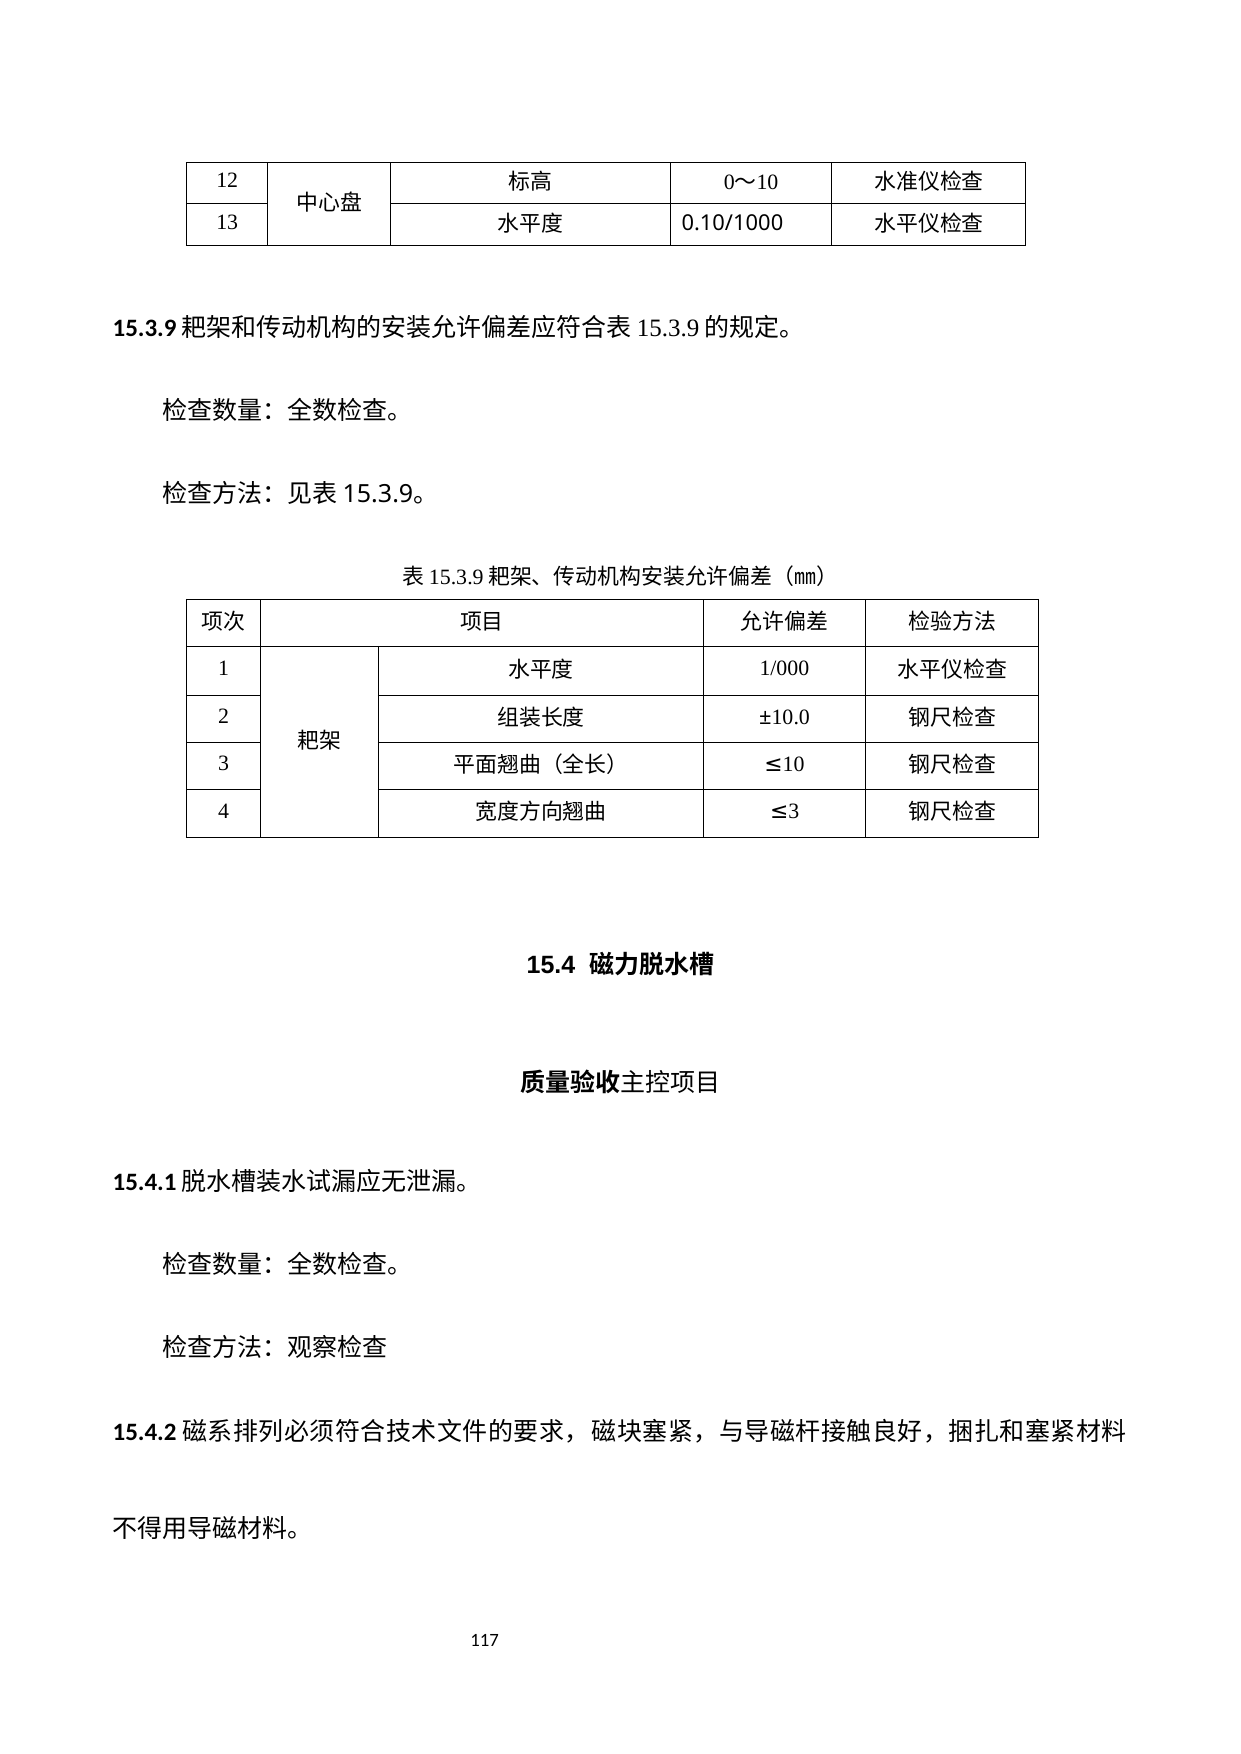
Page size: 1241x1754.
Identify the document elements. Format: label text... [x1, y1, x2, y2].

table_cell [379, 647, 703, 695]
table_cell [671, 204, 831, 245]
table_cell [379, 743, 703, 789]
text 表15.3.9耙架、传动机构安装允许偏差（㎜） [112, 558, 1128, 591]
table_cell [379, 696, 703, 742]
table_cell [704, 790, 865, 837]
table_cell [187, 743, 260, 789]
text 检查方法：观察检查 [112, 1313, 1128, 1378]
text 15.4.1脱水槽装水试漏应无泄漏。 [112, 1147, 1128, 1212]
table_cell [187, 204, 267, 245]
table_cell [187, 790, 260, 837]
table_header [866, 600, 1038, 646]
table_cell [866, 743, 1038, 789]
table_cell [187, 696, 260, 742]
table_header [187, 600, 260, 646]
text 15.4.2磁系排列必须符合技术文件的要求，磁块塞紧，与导磁杆接触良好，捆扎和塞紧材料不得用导磁材料。 [112, 1397, 1128, 1559]
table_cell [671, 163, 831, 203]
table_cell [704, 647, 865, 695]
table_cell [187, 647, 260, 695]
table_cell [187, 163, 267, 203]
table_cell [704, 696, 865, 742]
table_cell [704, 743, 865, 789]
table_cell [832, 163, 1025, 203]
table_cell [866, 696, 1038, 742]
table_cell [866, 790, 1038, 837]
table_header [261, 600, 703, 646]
text 检查数量：全数检查。 [112, 1230, 1128, 1295]
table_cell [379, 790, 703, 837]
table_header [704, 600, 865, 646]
text 质量验收主控项目 [112, 1048, 1128, 1113]
text 检查方法：见表15.3.9。 [112, 459, 1128, 524]
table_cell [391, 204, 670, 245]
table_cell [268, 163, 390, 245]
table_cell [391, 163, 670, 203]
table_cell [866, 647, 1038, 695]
text 检查数量：全数检查。 [112, 376, 1128, 441]
text 15.3.9耙架和传动机构的安装允许偏差应符合表15.3.9的规定。 [112, 293, 1128, 358]
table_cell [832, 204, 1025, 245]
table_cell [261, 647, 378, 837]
